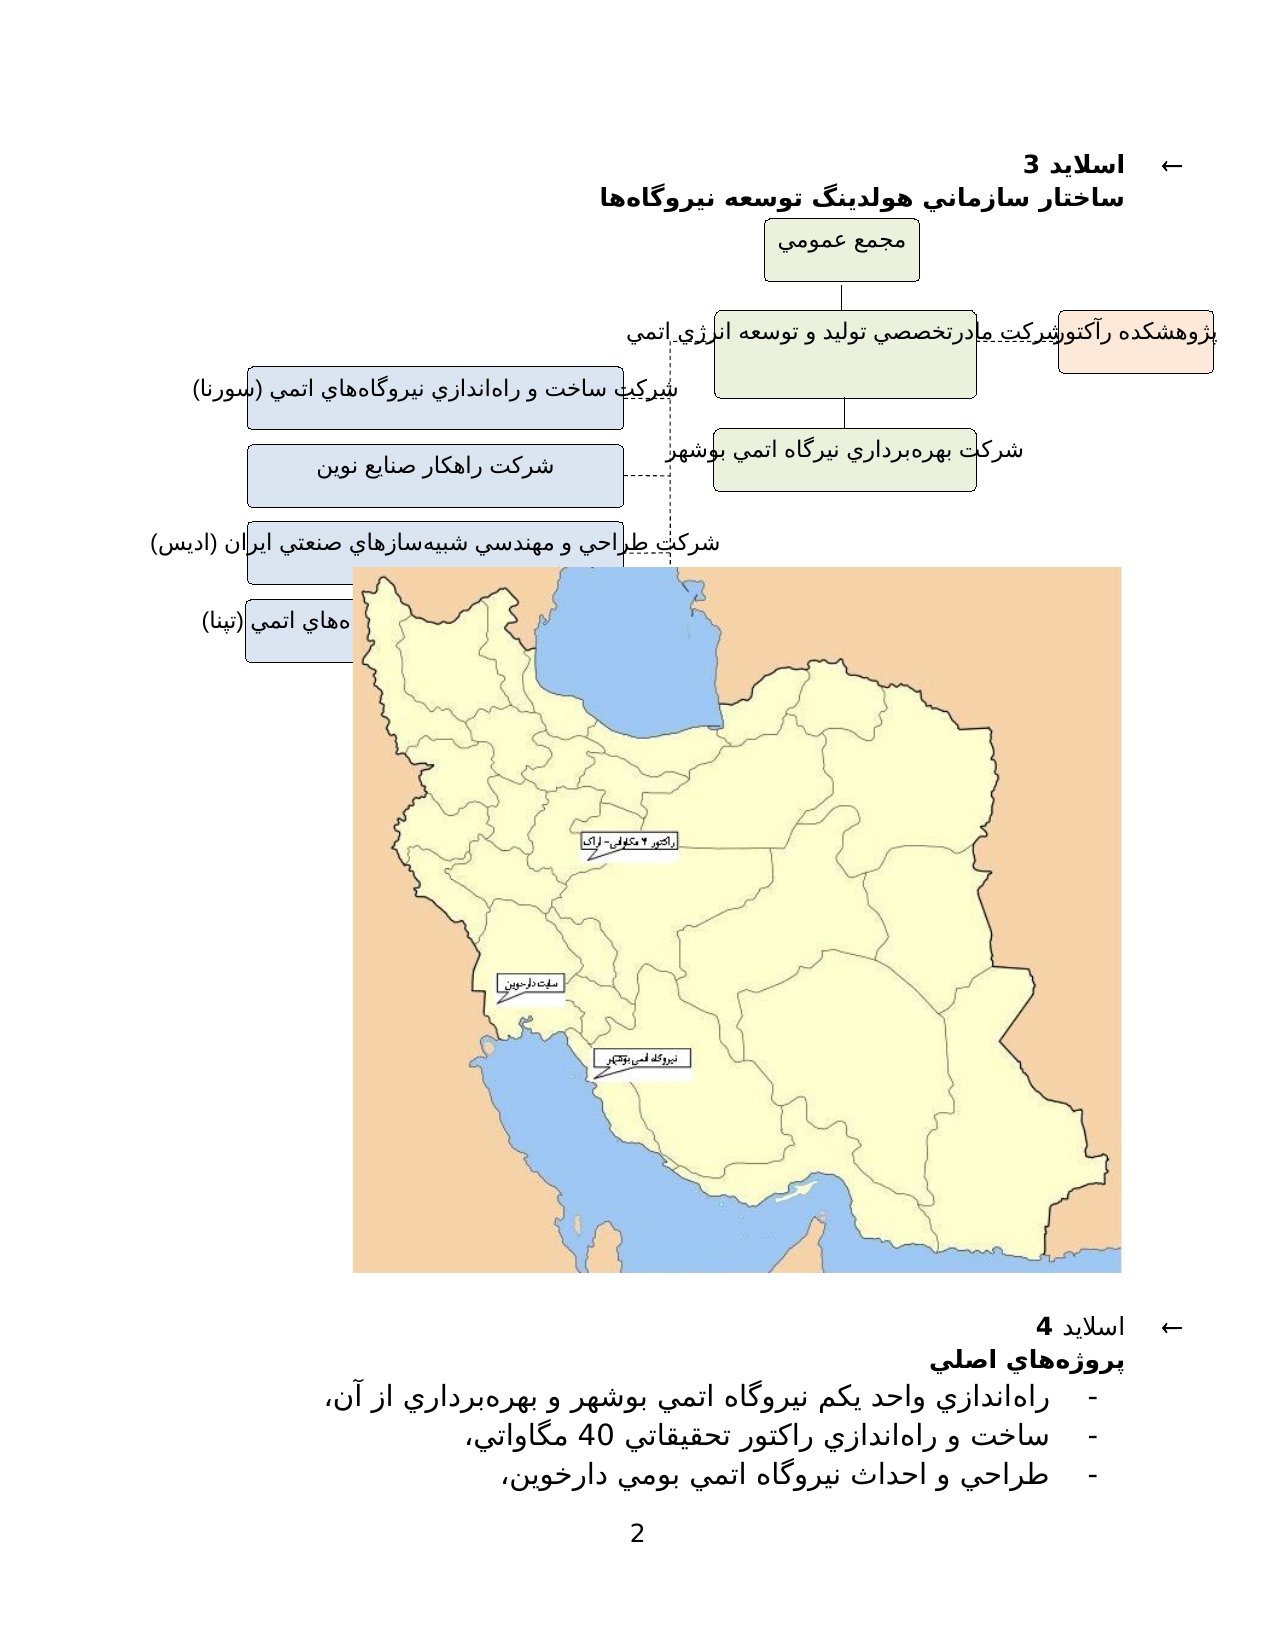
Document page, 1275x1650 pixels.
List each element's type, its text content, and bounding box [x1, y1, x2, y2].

list اسلايد 3 [150, 150, 1162, 179]
text ساختار سازماني هولدينگ توسعه نيروگاه‌ها [150, 183, 1125, 213]
picture [352, 567, 1125, 1273]
list طراحي و احداث نيروگاه اتمي بومي دارخوين، [150, 1457, 1087, 1491]
list اسلايد 4 [150, 1312, 1162, 1341]
list راه‌اندازي واحد يكم نيروگاه اتمي بوشهر و بهره‌برداري از آن، [150, 1379, 1087, 1413]
text پروژه‌‌هاي اصلي [150, 1346, 1125, 1375]
list ساخت و راه‌اندازي راكتور تحقيقاتي 40 مگاواتي، [150, 1418, 1087, 1452]
